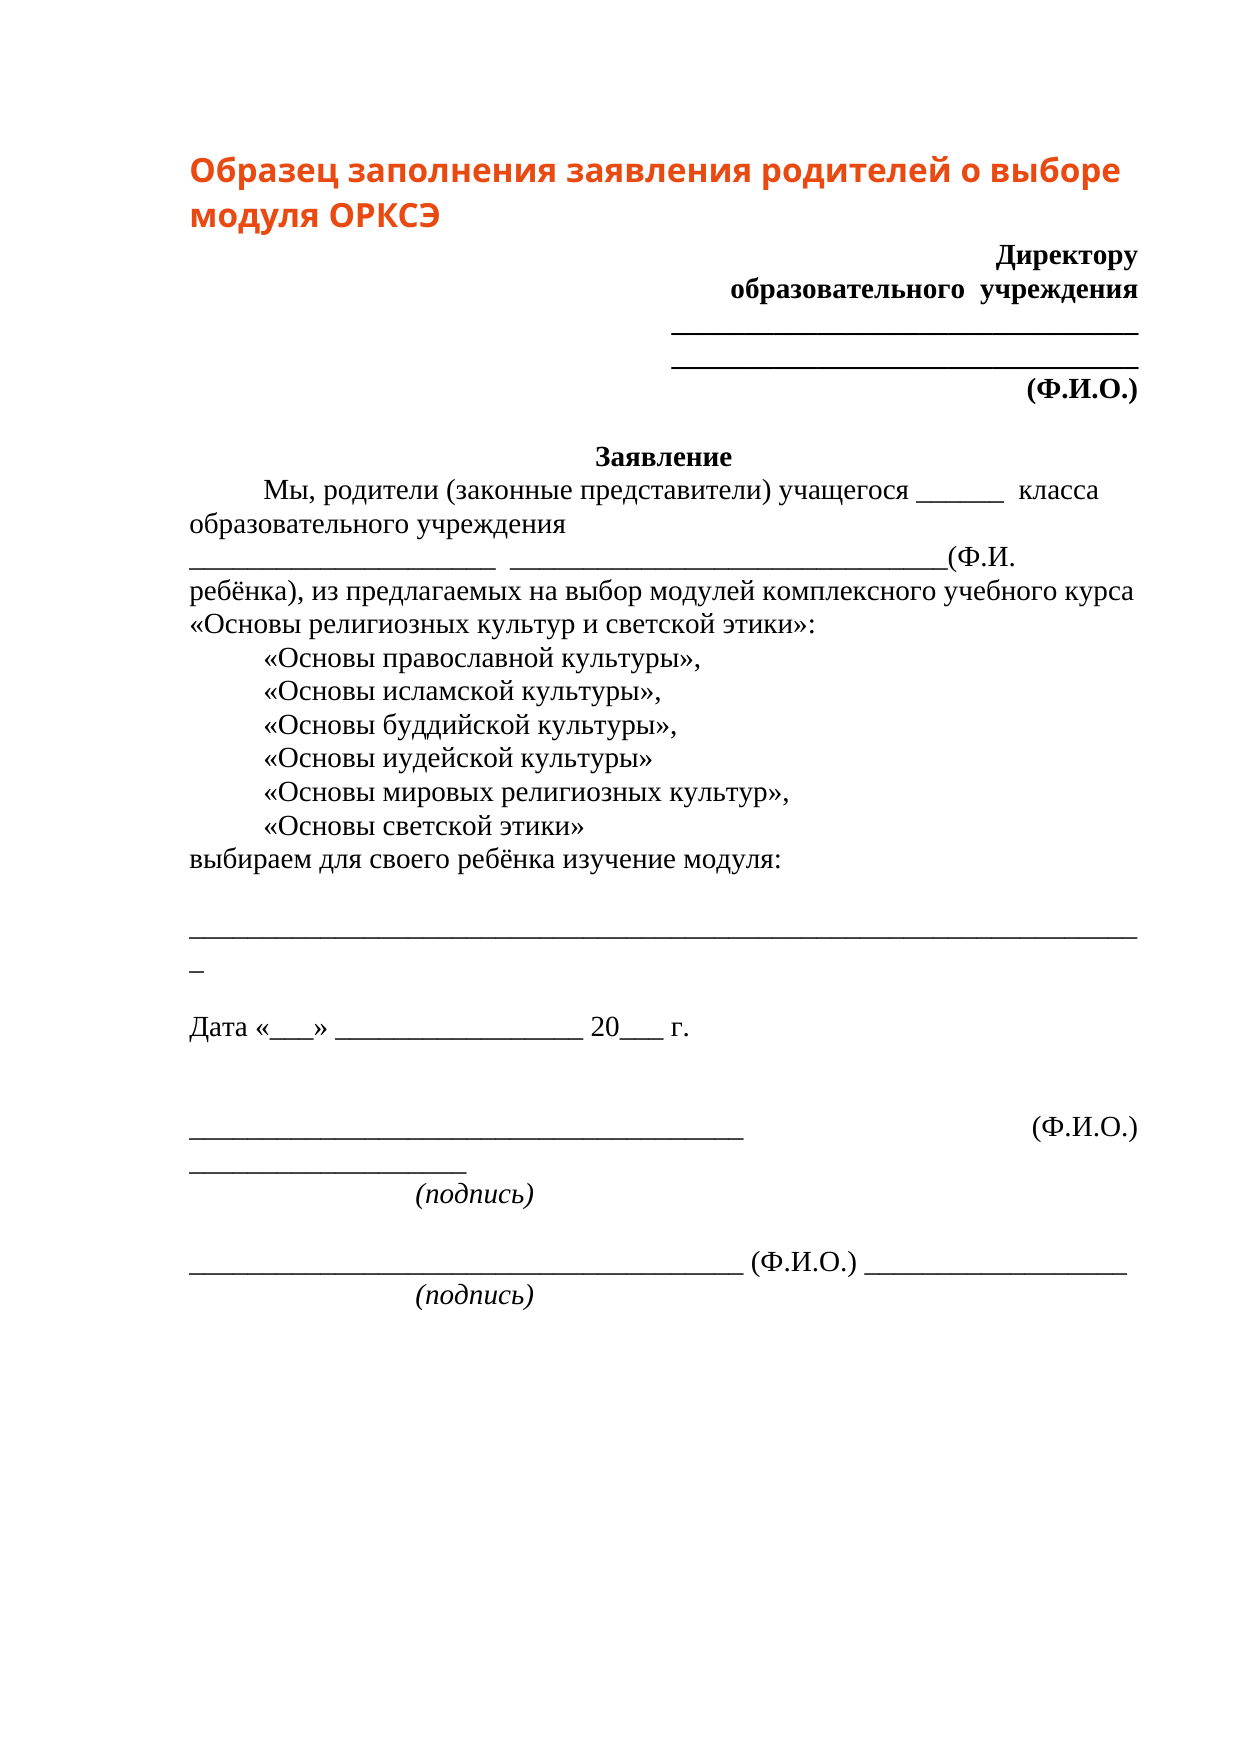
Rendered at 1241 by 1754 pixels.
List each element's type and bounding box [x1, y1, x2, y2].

table_header [177, 118, 1150, 1636]
